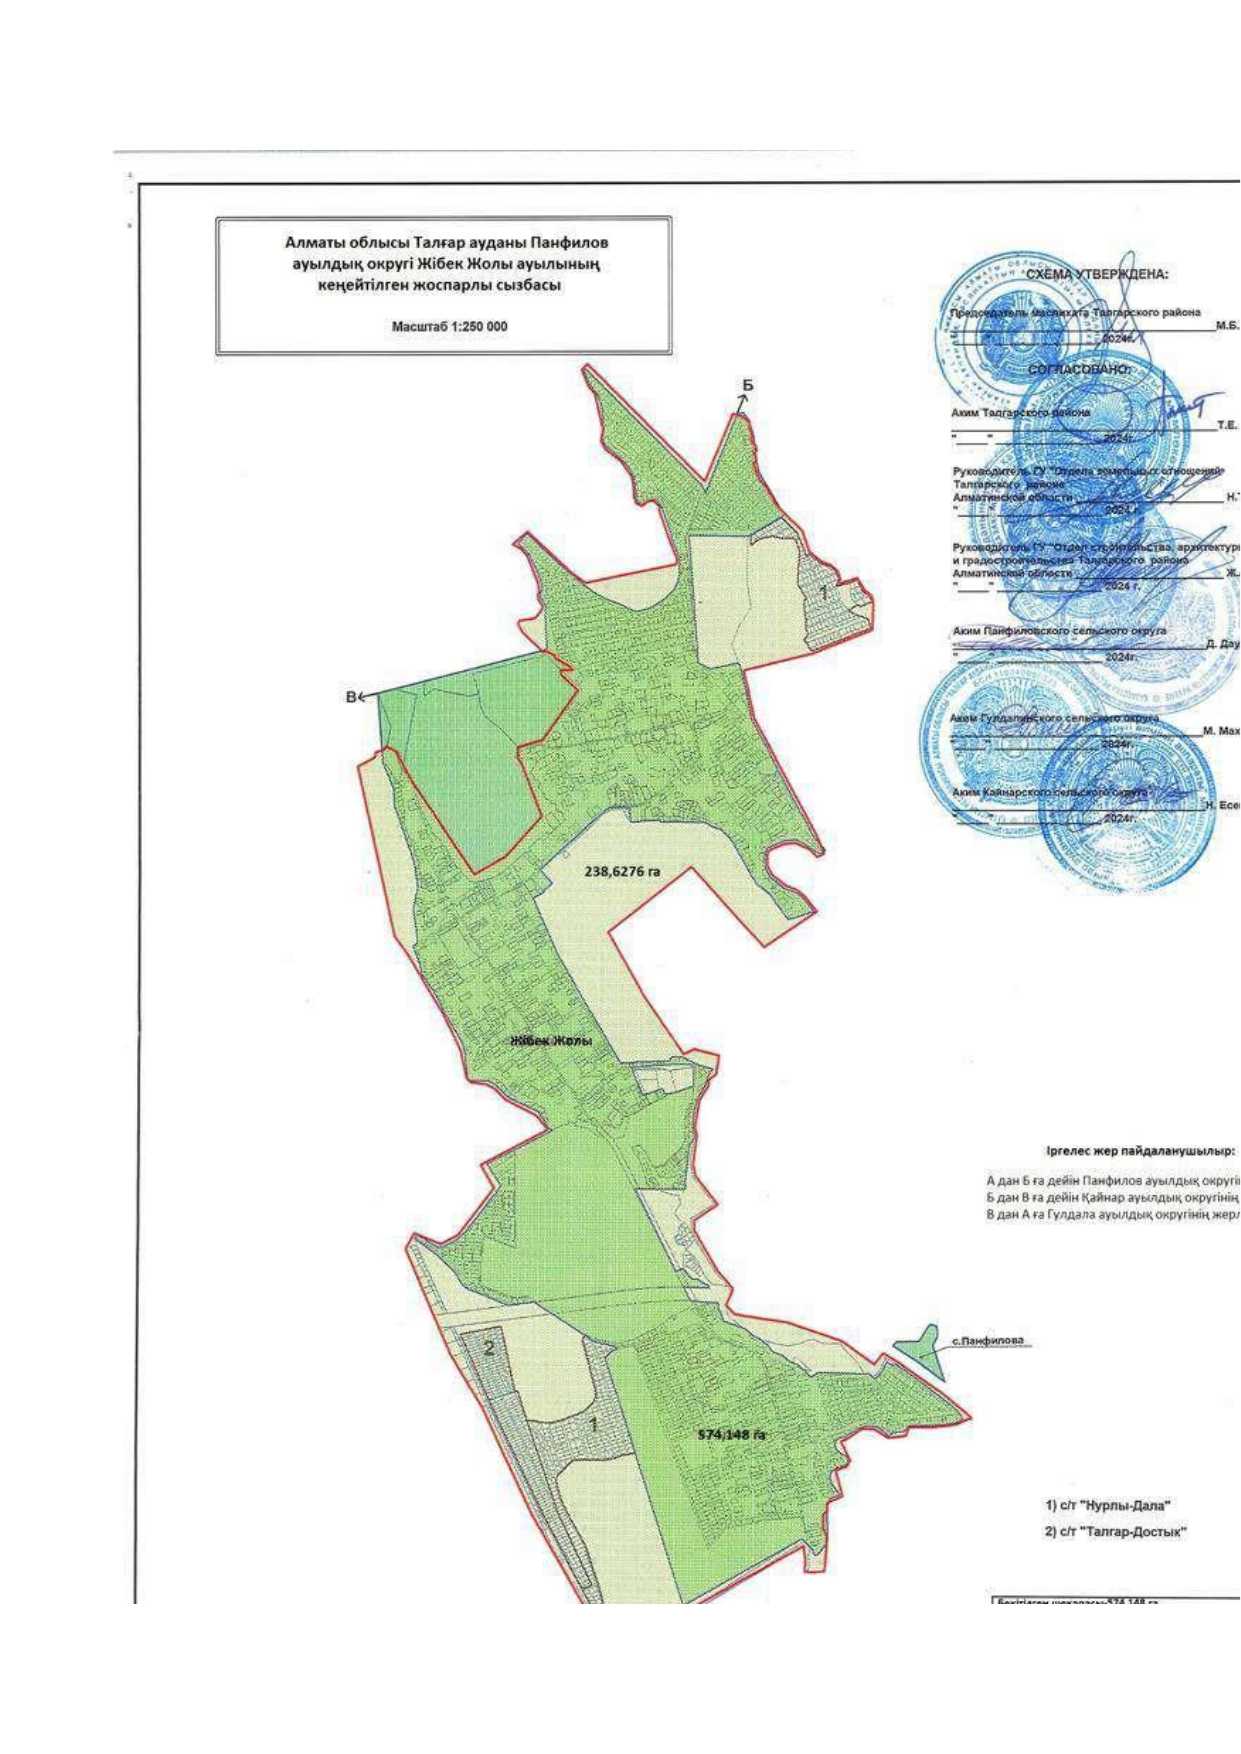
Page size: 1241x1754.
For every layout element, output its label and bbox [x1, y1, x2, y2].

picture [112, 150, 1241, 1604]
